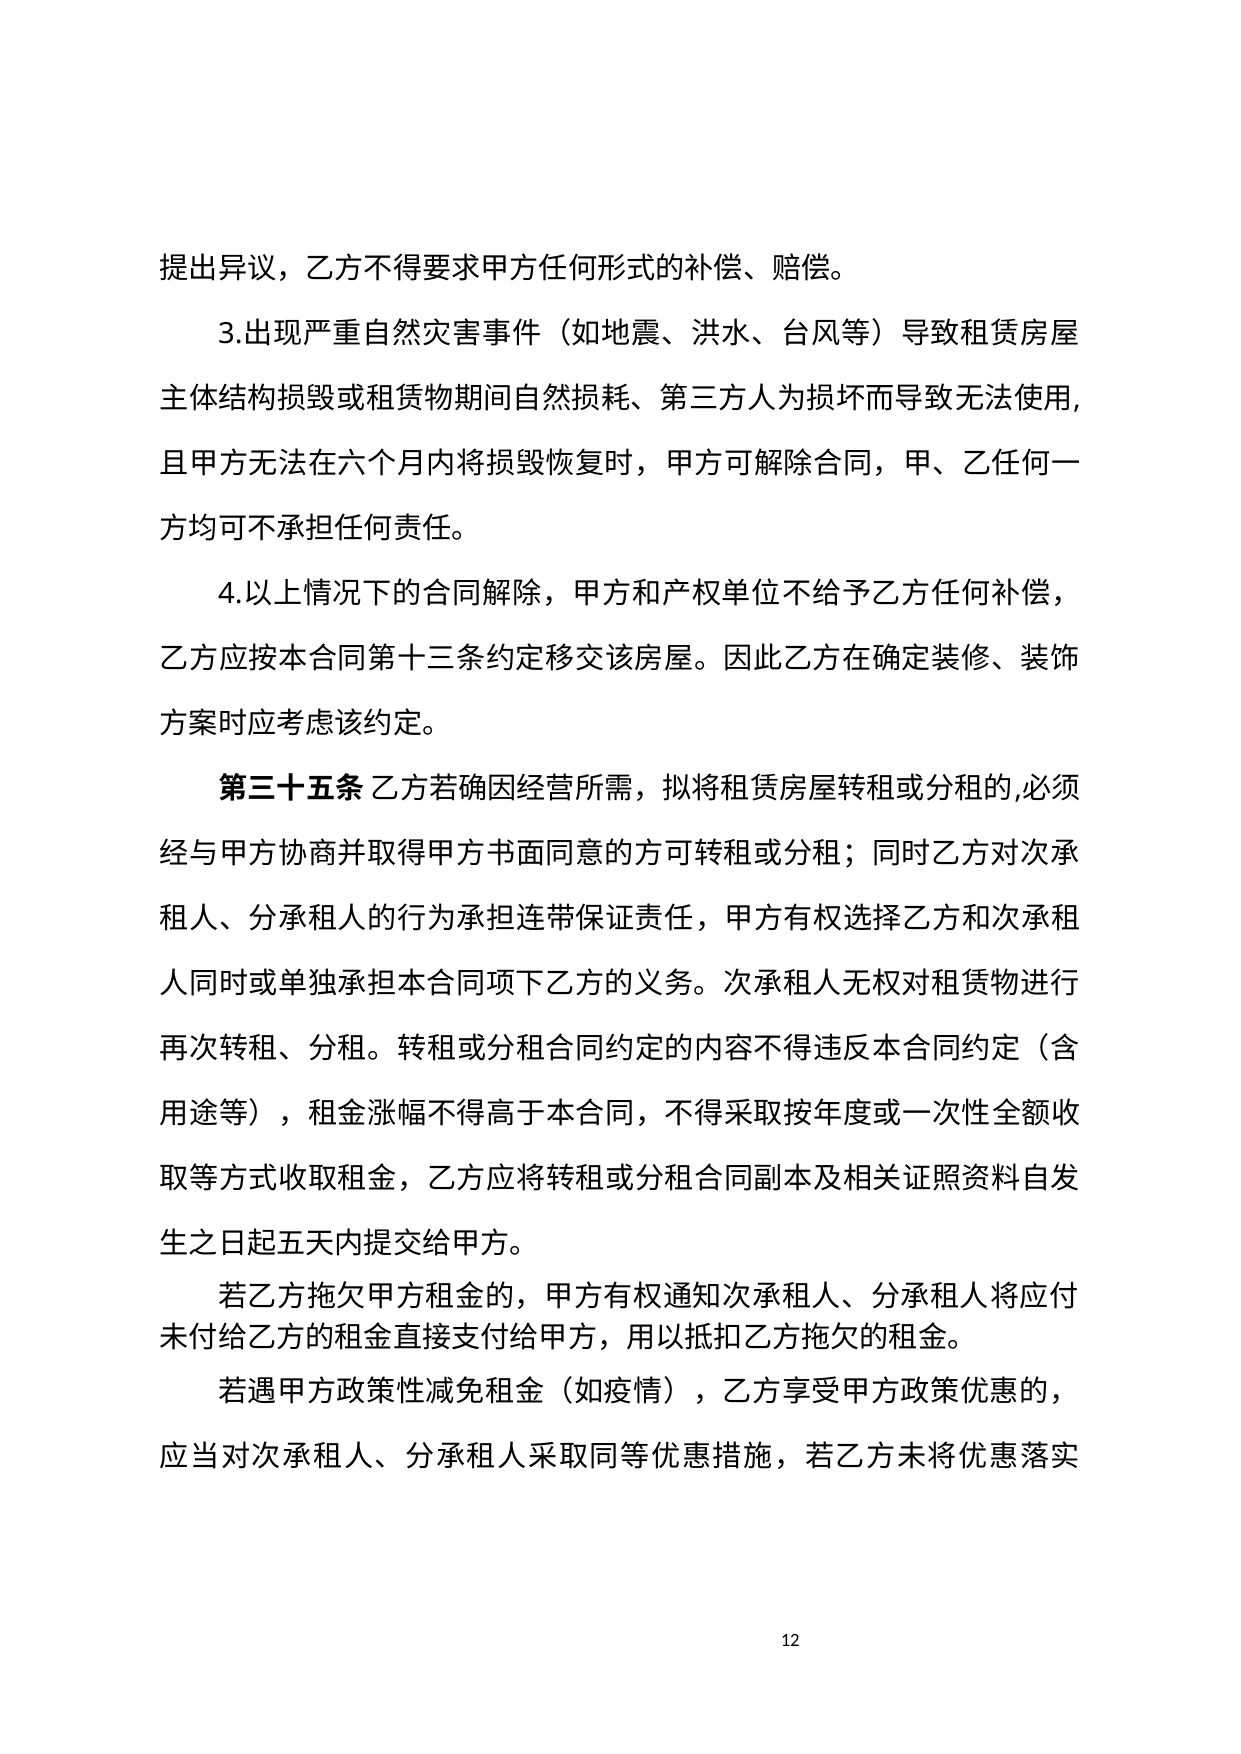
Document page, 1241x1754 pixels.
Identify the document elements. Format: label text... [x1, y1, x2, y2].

text 4.以上情况下的合同解除，甲方和产权单位不给予乙方任何补偿，乙方应按本合同第十三条约定移交该房屋。因此乙方在确定装修、装饰方案时应考虑该约定。 [159, 558, 1081, 753]
text 若乙方拖欠甲方租金的，甲方有权通知次承租人、分承租人将应付未付给乙方的租金直接支付给甲方，用以抵扣乙方拖欠的租金。 [159, 1273, 1081, 1356]
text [159, 233, 1081, 298]
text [159, 1356, 1081, 1486]
text 3.出现严重自然灾害事件（如地震、洪水、台风等）导致租赁房屋主体结构损毁或租赁物期间自然损耗、第三方人为损坏而导致无法使用,且甲方无法在六个月内将损毁恢复时，甲方可解除合同，甲、乙任何一方均可不承担任何责任。 [159, 298, 1081, 558]
text 第三十五条 乙方若确因经营所需，拟将租赁房屋转租或分租的,必须经与甲方协商并取得甲方书面同意的方可转租或分租；同时乙方对次承租人、分承租人的行为承担连带保证责任，甲方有权选择乙方和次承租人同时或单独承担本合同项下乙方的义务。次承租人无权对租赁物进行再次转租、分租。转租或分租合同约定的内容不得违反本合同约定（含用途等），租金涨幅不得高于本合同，不得采取按年度或一次性全额收取等方式收取租金，乙方应将转租或分租合同副本及相关证照资料自发生之日起五天内提交给甲方。 [159, 753, 1081, 1273]
